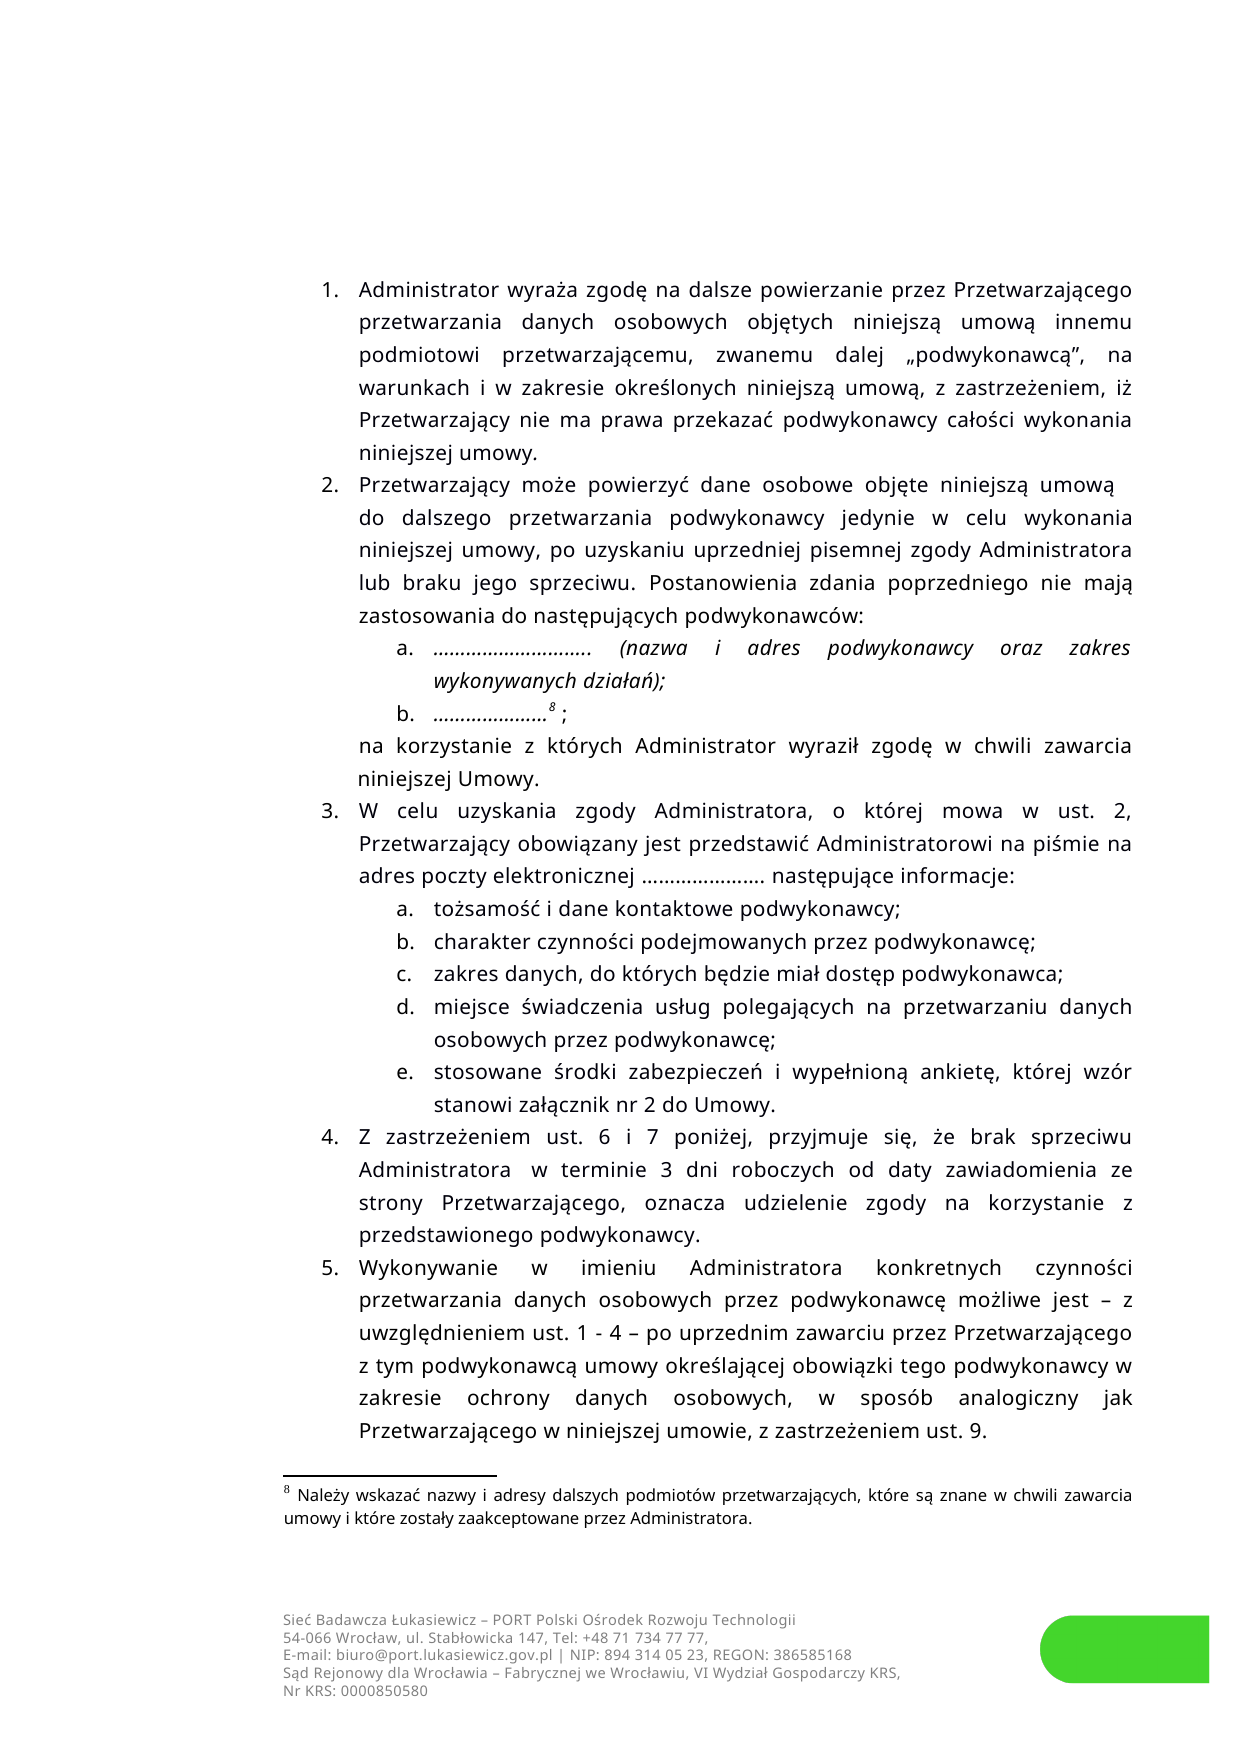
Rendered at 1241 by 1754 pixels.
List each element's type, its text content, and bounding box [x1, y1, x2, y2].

list Przetwarzający może powierzyć dane osobowe objęte niniejszą umową do dalszego przetwarzania podwykonawcy jedynie w celu wykonania niniejszej umowy, po uzyskaniu uprzedniej pisemnej zgody Administratora lub braku jego sprzeciwu. Postanowienia zdania poprzedniego nie mają zastosowania do następujących podwykonawców: [321, 470, 1134, 629]
list tożsamość i dane kontaktowe podwykonawcy; [396, 894, 1134, 923]
list charakter czynności podejmowanych przez podwykonawcę; [396, 927, 1134, 955]
list Administrator wyraża zgodę na dalsze powierzanie przez Przetwarzającego przetwarzania danych osobowych objętych niniejszą umową innemu podmiotowi przetwarzającemu, zwanemu dalej „podwykonawcą”, na warunkach i w zakresie określonych niniejszą umową, z zastrzeżeniem, iż Przetwarzający nie ma prawa przekazać podwykonawcy całości wykonania niniejszej umowy. [321, 275, 1134, 466]
list zakres danych, do których będzie miał dostęp podwykonawca; [396, 959, 1134, 988]
list stosowane środki zabezpieczeń i wypełnioną ankietę, której wzór stanowi załącznik nr 2 do Umowy. [396, 1057, 1134, 1118]
picture [1036, 1611, 1239, 1752]
list ………………… ; [396, 699, 1134, 727]
list Z zastrzeżeniem ust. 6 i 7 poniżej, przyjmuje się, że brak sprzeciwu Administratora w terminie 3 dni roboczych od daty zawiadomienia ze strony Przetwarzającego, oznacza udzielenie zgody na korzystanie z przedstawionego podwykonawcy. [321, 1122, 1134, 1249]
list W celu uzyskania zgody Administratora, o której mowa w ust. 2, Przetwarzający obowiązany jest przedstawić Administratorowi na piśmie na adres poczty elektronicznej …………………. następujące informacje: [321, 796, 1134, 890]
list ……………………….. (nazwa i adres podwykonawcy oraz zakres wykonywanych działań); [396, 633, 1134, 694]
list Wykonywanie w imieniu Administratora konkretnych czynności przetwarzania danych osobowych przez podwykonawcę możliwe jest – z uwzględnieniem ust. 1 - 4 – po uprzednim zawarciu przez Przetwarzającego z tym podwykonawcą umowy określającej obowiązki tego podwykonawcy w zakresie ochrony danych osobowych, w sposób analogiczny jak Przetwarzającego w niniejszej umowie, z zastrzeżeniem ust. 9. [321, 1253, 1134, 1444]
text na korzystanie z których Administrator wyraził zgodę w chwili zawarcia niniejszej Umowy. [357, 731, 1134, 792]
list miejsce świadczenia usług polegających na przetwarzaniu danych osobowych przez podwykonawcę; [396, 992, 1134, 1053]
